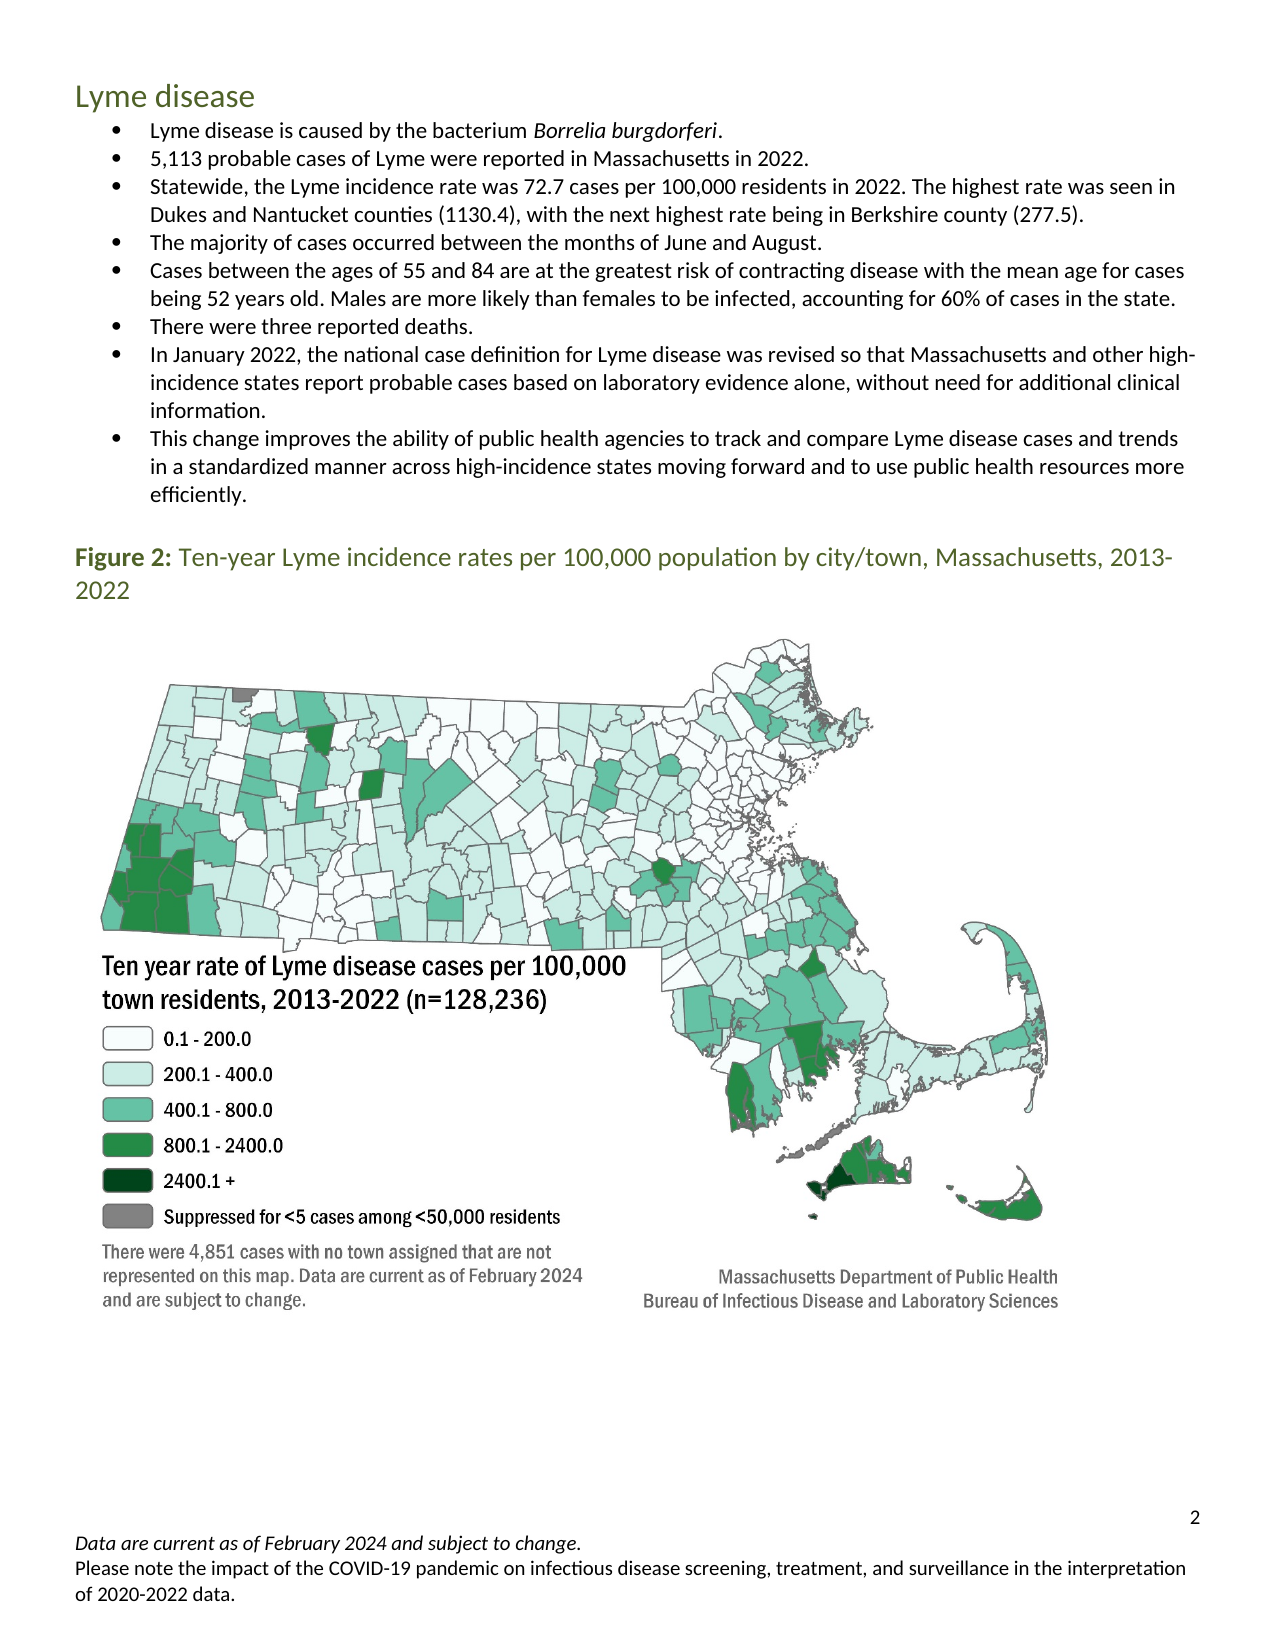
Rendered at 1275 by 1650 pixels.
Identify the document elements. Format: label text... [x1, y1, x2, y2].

picture [75, 635, 1064, 1320]
list The majority of cases occurred between the months of June and August. [112, 228, 1200, 256]
subtitle Figure 2: Ten-year Lyme incidence rates per 100,000 population by city/town, Massachusetts, 2013-2022 [75, 540, 1200, 606]
list Cases between the ages of 55 and 84 are at the greatest risk of contracting disease with the mean age for cases being 52 years old. Males are more likely than females to be infected, accounting for 60% of cases in the state. [112, 256, 1200, 312]
list Lyme disease is caused by the bacterium Borrelia burgdorferi. [112, 116, 1200, 144]
list Statewide, the Lyme incidence rate was 72.7 cases per 100,000 residents in 2022. The highest rate was seen in Dukes and Nantucket counties (1130.4), with the next highest rate being in Berkshire county (277.5). [112, 172, 1200, 228]
list There were three reported deaths. [112, 312, 1200, 340]
list In January 2022, the national case definition for Lyme disease was revised so that Massachusetts and other high-incidence states report probable cases based on laboratory evidence alone, without need for additional clinical information. [112, 340, 1200, 424]
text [75, 75, 1200, 116]
list This change improves the ability of public health agencies to track and compare Lyme disease cases and trends in a standardized manner across high-incidence states moving forward and to use public health resources more efficiently. [112, 424, 1200, 508]
list 5,113 probable cases of Lyme were reported in Massachusetts in 2022. [112, 144, 1200, 172]
